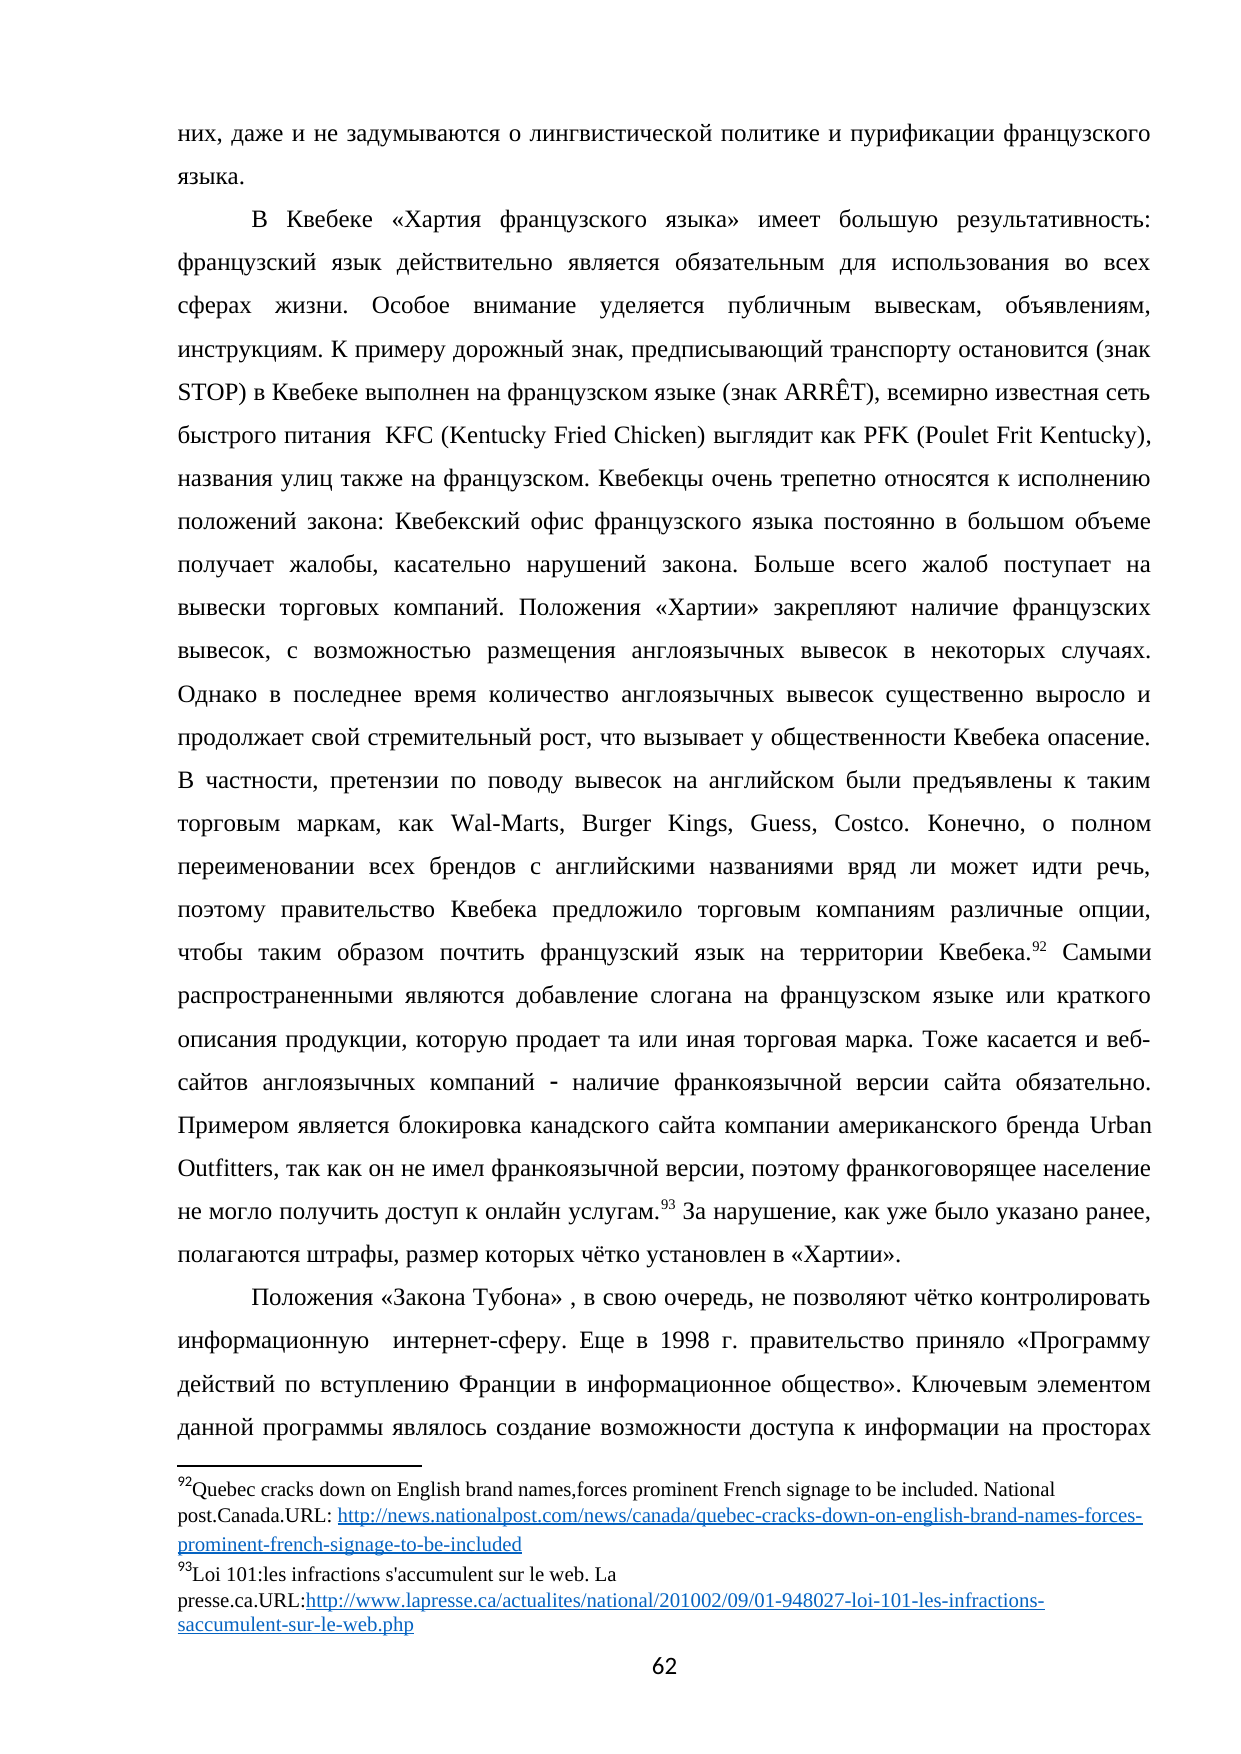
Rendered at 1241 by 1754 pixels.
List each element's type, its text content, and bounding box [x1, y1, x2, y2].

text В Квебеке «Хартия французского языка» имеет большую результативность: французский язык действительно является обязательным для использования во всех сферах жизни. Особое внимание уделяется публичным вывескам, объявлениям, инструкциям. К примеру дорожный знак, предписывающий транспорту остановится (знак STOP) в Квебеке выполнен на французском языке (знак ARRÊT), всемирно известная сеть быстрого питания KFC (Kentucky Fried Chicken) выглядит как PFK (Poulet Frit Kentucky), названия улиц также на французском. Квебекцы очень трепетно относятся к исполнению положений закона: Квебекский офис французского языка постоянно в большом объеме получает жалобы, касательно нарушений закона. Больше всего жалоб поступает на вывески торговых компаний. Положения «Хартии» закрепляют наличие французских вывесок, с возможностью размещения англоязычных вывесок в некоторых случаях. Однако в последнее время количество англоязычных вывесок существенно выросло и продолжает свой стремительный рост, что вызывает у общественности Квебека опасение. В частности, претензии по поводу вывесок на английском были предъявлены к таким торговым маркам, как Wal-Marts, Burger Kings, Guess, Costco. Конечно, о полном переименовании всех брендов с английскими названиями вряд ли может идти речь, поэтому правительство Квебека предложило торговым компаниям различные опции, чтобы таким образом почтить французский язык на территории Квебека. Самыми распространенными являются добавление слогана на французском языке или краткого описания продукции, которую продает та или иная торговая марка. Тоже касается и веб-сайтов англоязычных компаний наличие франкоязычной версии сайта обязательно. Примером является блокировка канадского сайта компании американского бренда Urban Outfitters, так как он не имел франкоязычной версии, поэтому франкоговорящее население не могло получить доступ к онлайн услугам. За нарушение, как уже было указано ранее, полагаются штрафы, размер которых чётко установлен в «Хартии». [177, 204, 1152, 1268]
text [177, 1282, 1152, 1441]
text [177, 118, 1152, 190]
